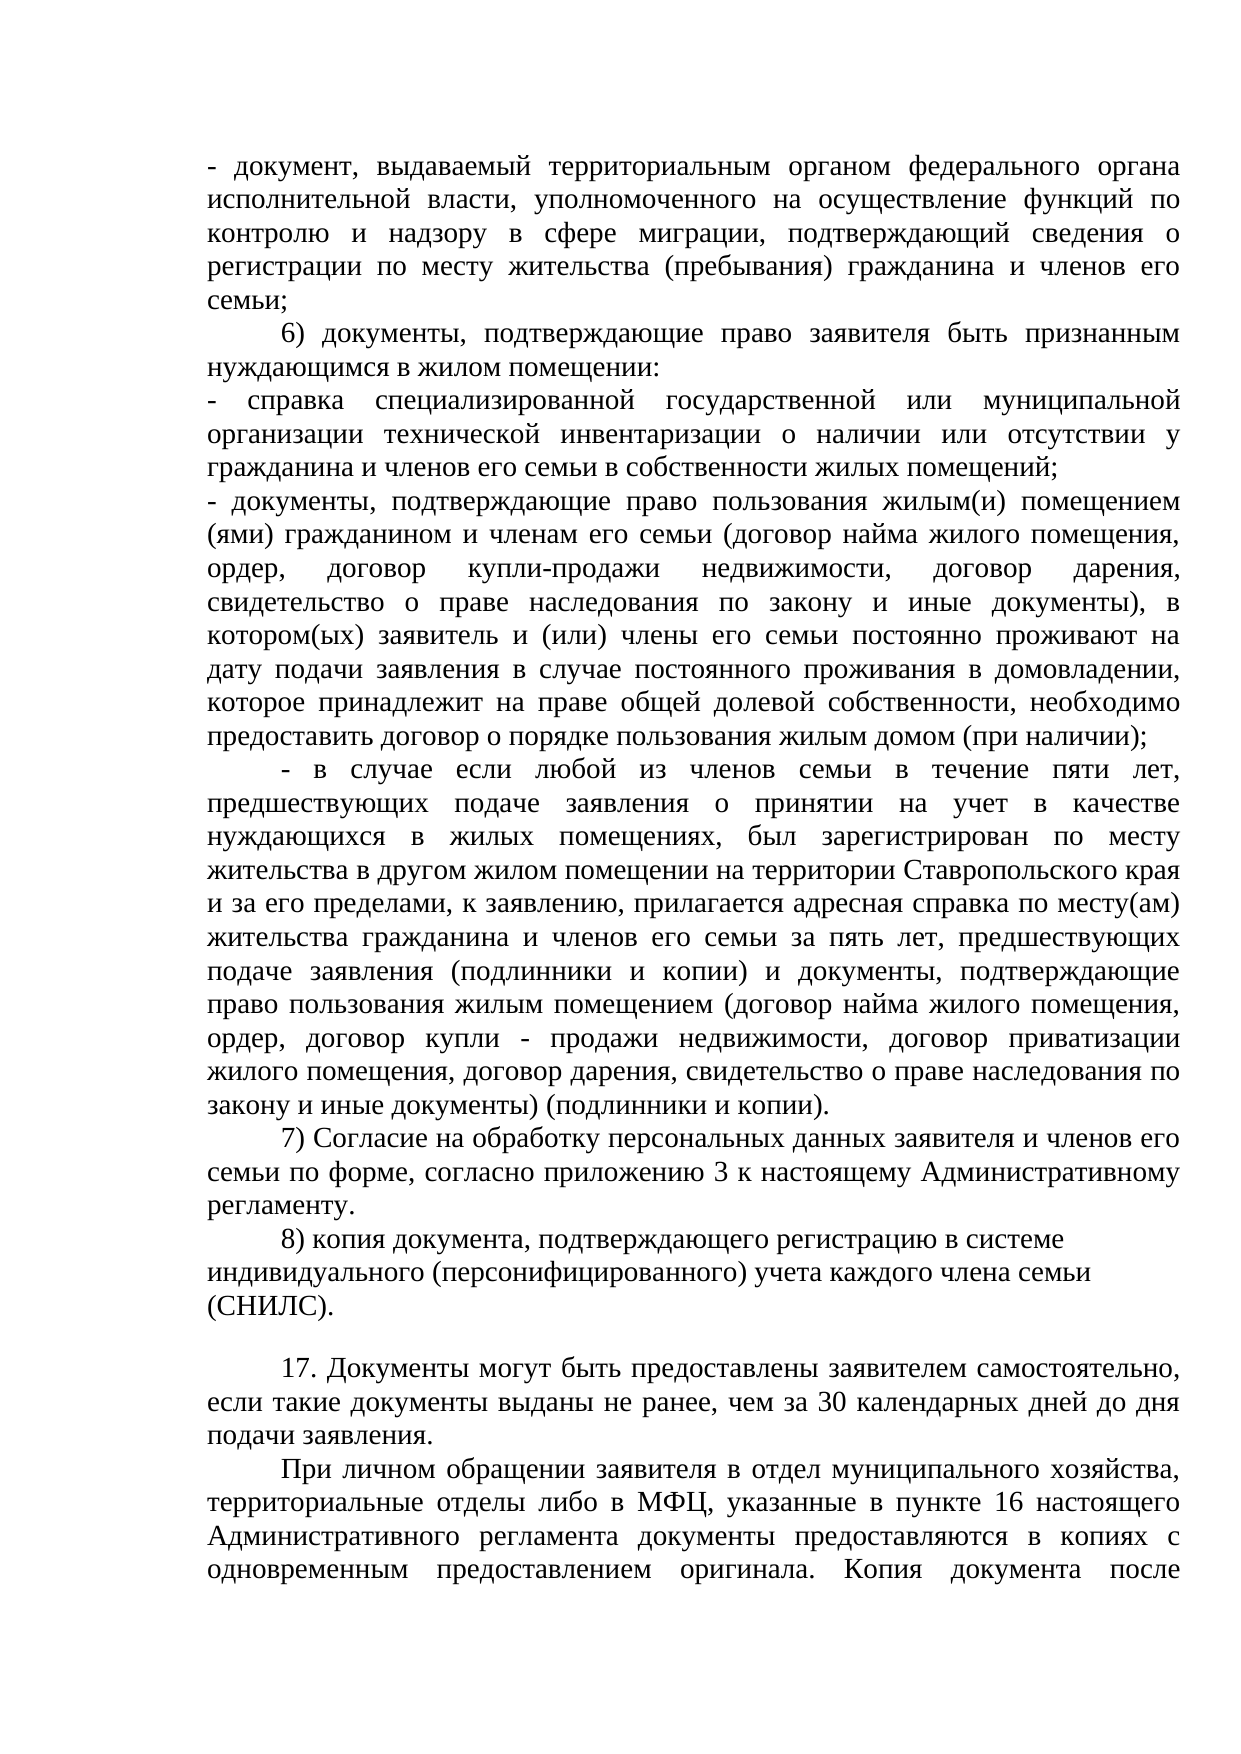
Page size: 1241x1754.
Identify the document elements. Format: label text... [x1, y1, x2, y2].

text - документ, выдаваемый территориальным органом федерального органа исполнительной власти, уполномоченного на осуществление функций по контролю и надзору в сфере миграции, подтверждающий сведения о регистрации по месту жительства (пребывания) гражданина и членов его семьи; [207, 148, 1181, 315]
text 17. Документы могут быть предоставлены заявителем самостоятельно, если такие документы выданы не ранее, чем за 30 календарных дней до дня подачи заявления. [207, 1350, 1181, 1451]
text - в случае если любой из членов семьи в течение пяти лет, предшествующих подаче заявления о принятии на учет в качестве нуждающихся в жилых помещениях, был зарегистрирован по месту жительства в другом жилом помещении на территории Ставропольского края и за его пределами, к заявлению, прилагается адресная справка по месту(ам) жительства гражданина и членов его семьи за пять лет, предшествующих подаче заявления (подлинники и копии) и документы, подтверждающие право пользования жилым помещением (договор найма жилого помещения, ордер, договор купли - продажи недвижимости, договор приватизации жилого помещения, договор дарения, свидетельство о праве наследования по закону и иные документы) (подлинники и копии). [207, 751, 1181, 1120]
text 8) копия документа, подтверждающего регистрацию в системе индивидуального (персонифицированного) учета каждого члена семьи (СНИЛС). [207, 1221, 1181, 1322]
text 6) документы, подтверждающие право заявителя быть признанным нуждающимся в жилом помещении: [207, 315, 1181, 382]
text 7) Согласие на обработку персональных данных заявителя и членов его семьи по форме, согласно приложению 3 к настоящему Административному регламенту. [207, 1120, 1181, 1221]
text - справка специализированной государственной или муниципальной организации технической инвентаризации о наличии или отсутствии у гражданина и членов его семьи в собственности жилых помещений; [207, 382, 1181, 483]
text - документы, подтверждающие право пользования жилым(и) помещением (ями) гражданином и членам его семьи (договор найма жилого помещения, ордер, договор купли-продажи недвижимости, договор дарения, свидетельство о праве наследования по закону и иные документы), в котором(ых) заявитель и (или) члены его семьи постоянно проживают на дату подачи заявления в случае постоянного проживания в домовладении, которое принадлежит на праве общей долевой собственности, необходимо предоставить договор о порядке пользования жилым домом (при наличии); [207, 483, 1181, 751]
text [207, 1451, 1181, 1585]
